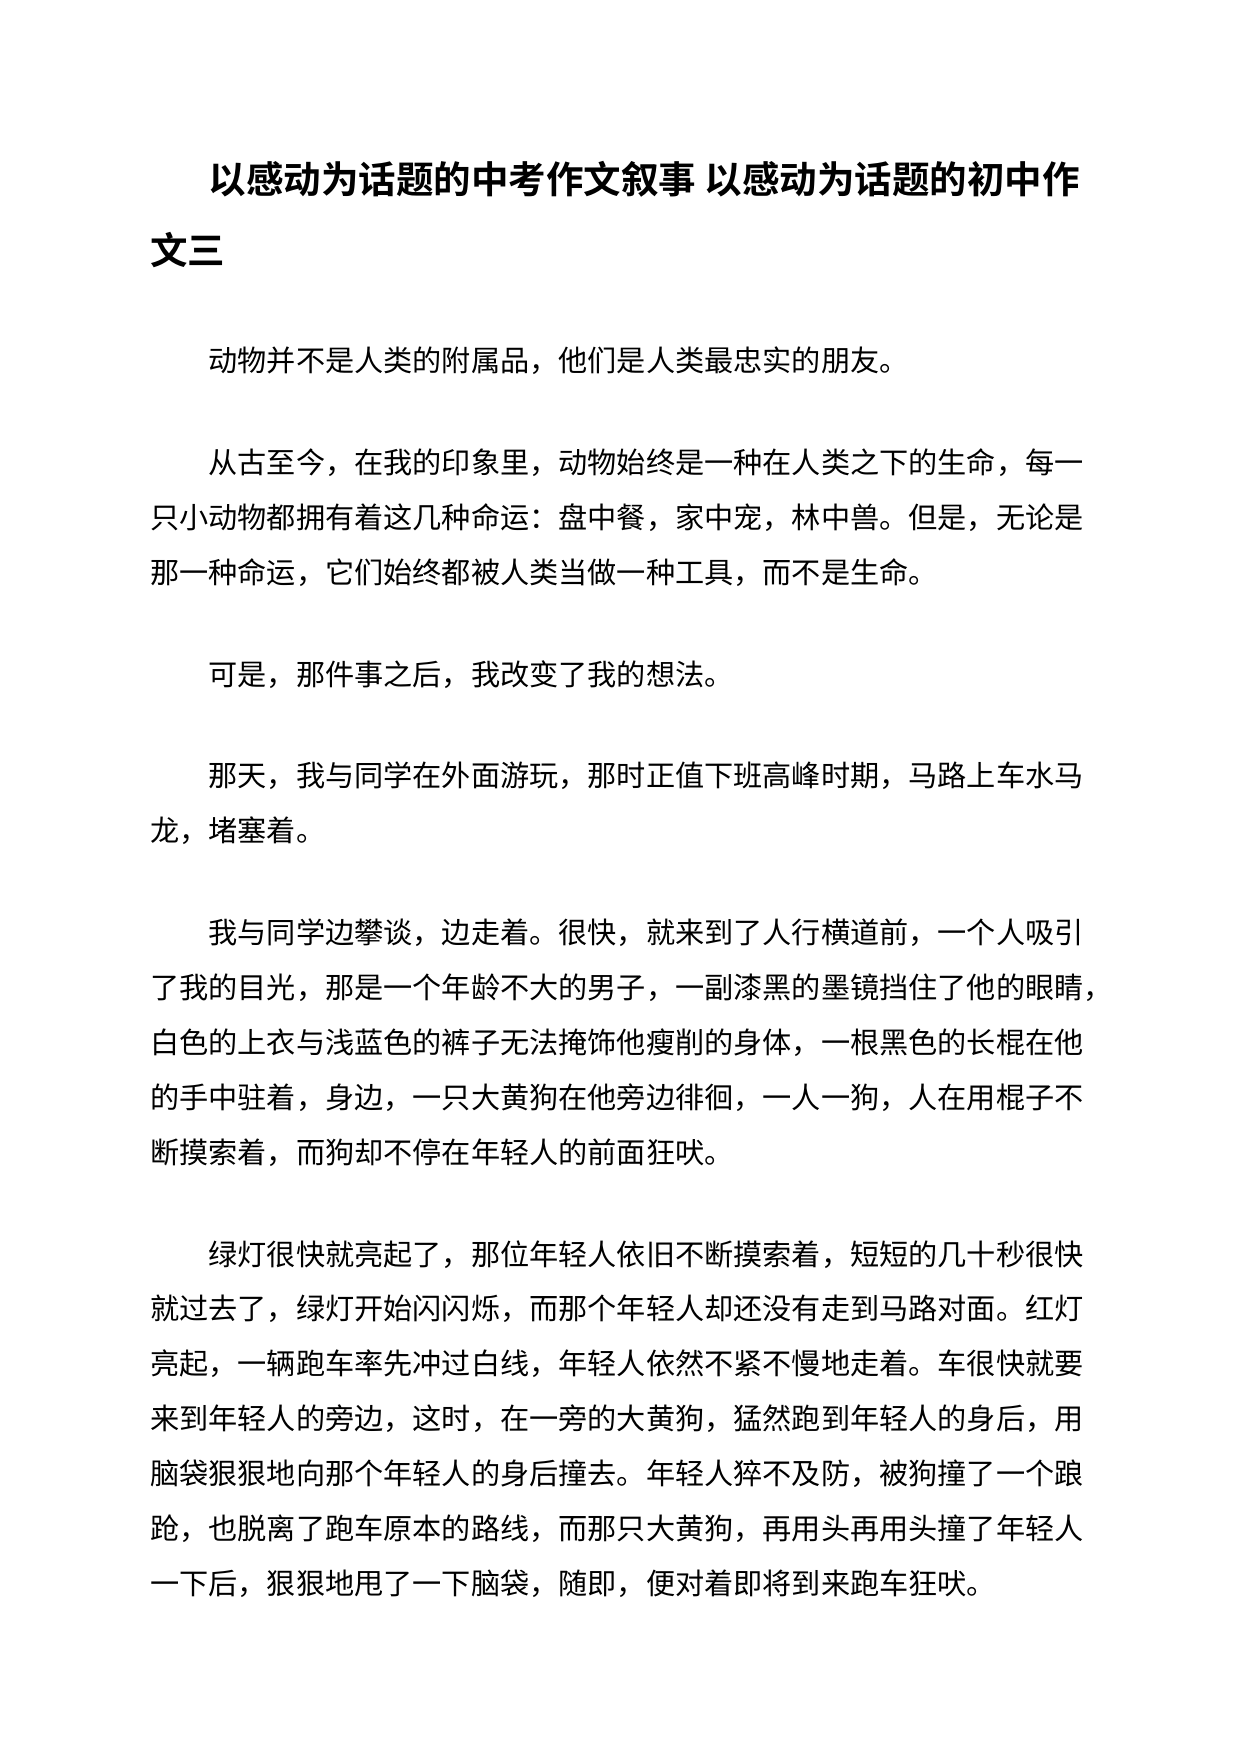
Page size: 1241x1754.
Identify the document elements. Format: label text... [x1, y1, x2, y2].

text 动物并不是人类的附属品，他们是人类最忠实的朋友。 [150, 338, 1090, 380]
text 我与同学边攀谈，边走着。很快，就来到了人行横道前，一个人吸引了我的目光，那是一个年龄不大的男子，一副漆黑的墨镜挡住了他的眼睛，白色的上衣与浅蓝色的裤子无法掩饰他瘦削的身体，一根黑色的长棍在他的手中驻着，身边，一只大黄狗在他旁边徘徊，一人一狗，人在用棍子不断摸索着，而狗却不停在年轻人的前面狂吠。 [150, 910, 1090, 1172]
text 那天，我与同学在外面游玩，那时正值下班高峰时期，马路上车水马龙，堵塞着。 [150, 753, 1090, 850]
text 绿灯很快就亮起了，那位年轻人依旧不断摸索着，短短的几十秒很快就过去了，绿灯开始闪闪烁，而那个年轻人却还没有走到马路对面。红灯亮起，一辆跑车率先冲过白线，年轻人依然不紧不慢地走着。车很快就要来到年轻人的旁边，这时，在一旁的大黄狗，猛然跑到年轻人的身后，用脑袋狠狠地向那个年轻人的身后撞去。年轻人猝不及防，被狗撞了一个踉跄，也脱离了跑车原本的路线，而那只大黄狗，再用头再用头撞了年轻人一下后，狠狠地甩了一下脑袋，随即，便对着即将到来跑车狂吠。 [150, 1231, 1090, 1603]
text 从古至今，在我的印象里，动物始终是一种在人类之下的生命，每一只小动物都拥有着这几种命运：盘中餐，家中宠，林中兽。但是，无论是那一种命运，它们始终都被人类当做一种工具，而不是生命。 [150, 440, 1090, 592]
text 以感动为话题的中考作文叙事 以感动为话题的初中作文三 [150, 150, 1090, 275]
text 可是，那件事之后，我改变了我的想法。 [150, 651, 1090, 693]
